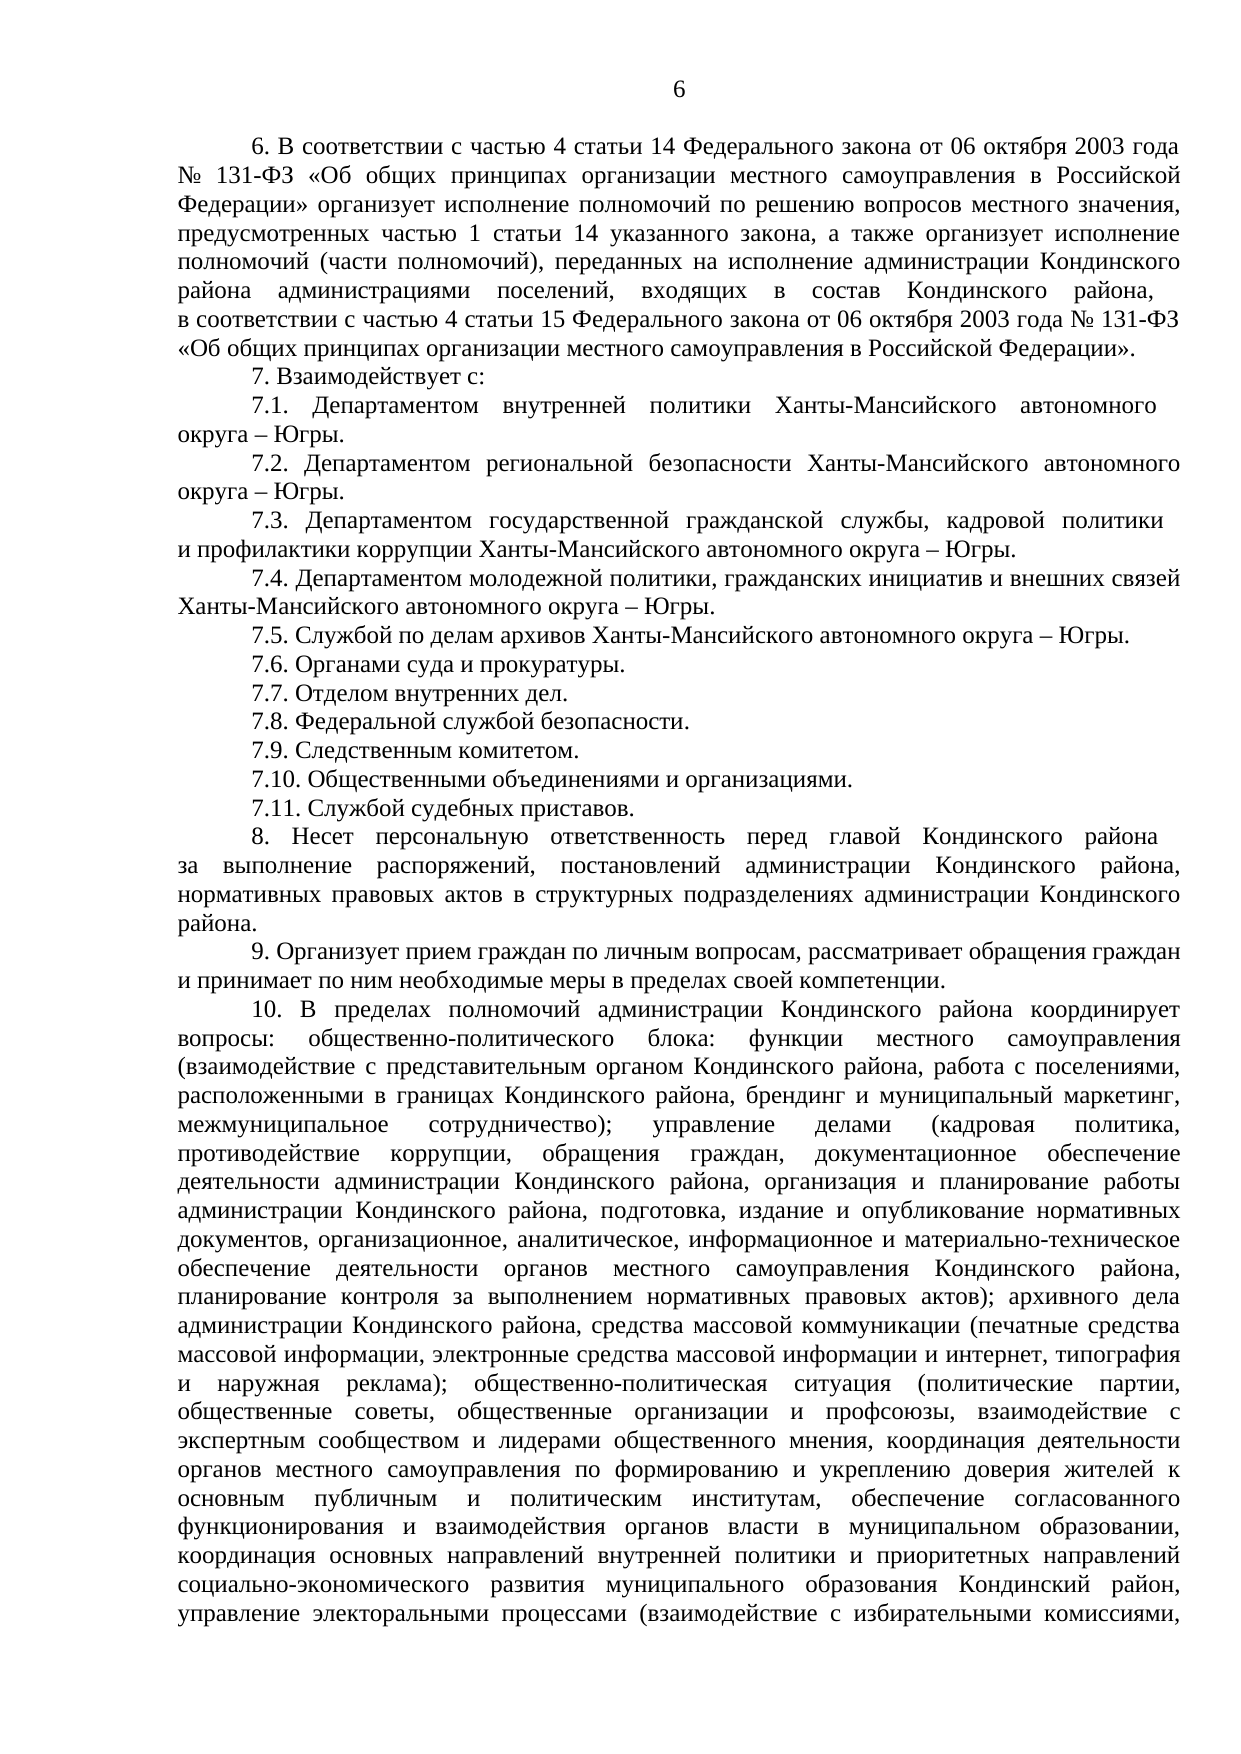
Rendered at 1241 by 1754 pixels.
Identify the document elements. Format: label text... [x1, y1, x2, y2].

text 7.8. Федеральной службой безопасности. [177, 706, 1181, 735]
text 7.1. Департаментом внутренней политики Ханты-Мансийского автономного округа – Югры. [177, 390, 1181, 448]
text 7.4. Департаментом молодежной политики, гражданских инициатив и внешних связей Ханты-Мансийского автономного округа – Югры. [177, 563, 1181, 620]
text 7. Взаимодействует с: [177, 361, 1181, 390]
text 7.9. Следственным комитетом. [177, 735, 1181, 764]
text 7.7. Отделом внутренних дел. [177, 678, 1181, 706]
text 6. В соответствии с частью 4 статьи 14 Федерального закона от 06 октября 2003 года № 131-ФЗ «Об общих принципах организации местного самоуправления в Российской Федерации» организует исполнение полномочий по решению вопросов местного значения, предусмотренных частью 1 статьи 14 указанного закона, а также организует исполнение полномочий (части полномочий), переданных на исполнение администрации Кондинского района администрациями поселений, входящих в состав Кондинского района, в соответствии с частью 4 статьи 15 Федерального закона от 06 октября 2003 года № 131-ФЗ «Об общих принципах организации местного самоуправления в Российской Федерации». [177, 131, 1181, 361]
text 7.11. Службой судебных приставов. [177, 793, 1181, 821]
text 7.6. Органами суда и прокуратуры. [177, 649, 1181, 678]
text 7.2. Департаментом региональной безопасности Ханты-Мансийского автономного округа – Югры. [177, 448, 1181, 505]
text 7.3. Департаментом государственной гражданской службы, кадровой политики и профилактики коррупции Ханты-Мансийского автономного округа – Югры. [177, 505, 1181, 563]
text 7.10. Общественными объединениями и организациями. [177, 764, 1181, 793]
text 9. Организует прием граждан по личным вопросам, рассматривает обращения граждан и принимает по ним необходимые меры в пределах своей компетенции. [177, 936, 1181, 994]
text 7.5. Службой по делам архивов Ханты-Мансийского автономного округа – Югры. [177, 620, 1181, 649]
text 8. Несет персональную ответственность перед главой Кондинского района за выполнение распоряжений, постановлений администрации Кондинского района, нормативных правовых актов в структурных подразделениях администрации Кондинского района. [177, 821, 1181, 936]
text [177, 994, 1181, 1626]
